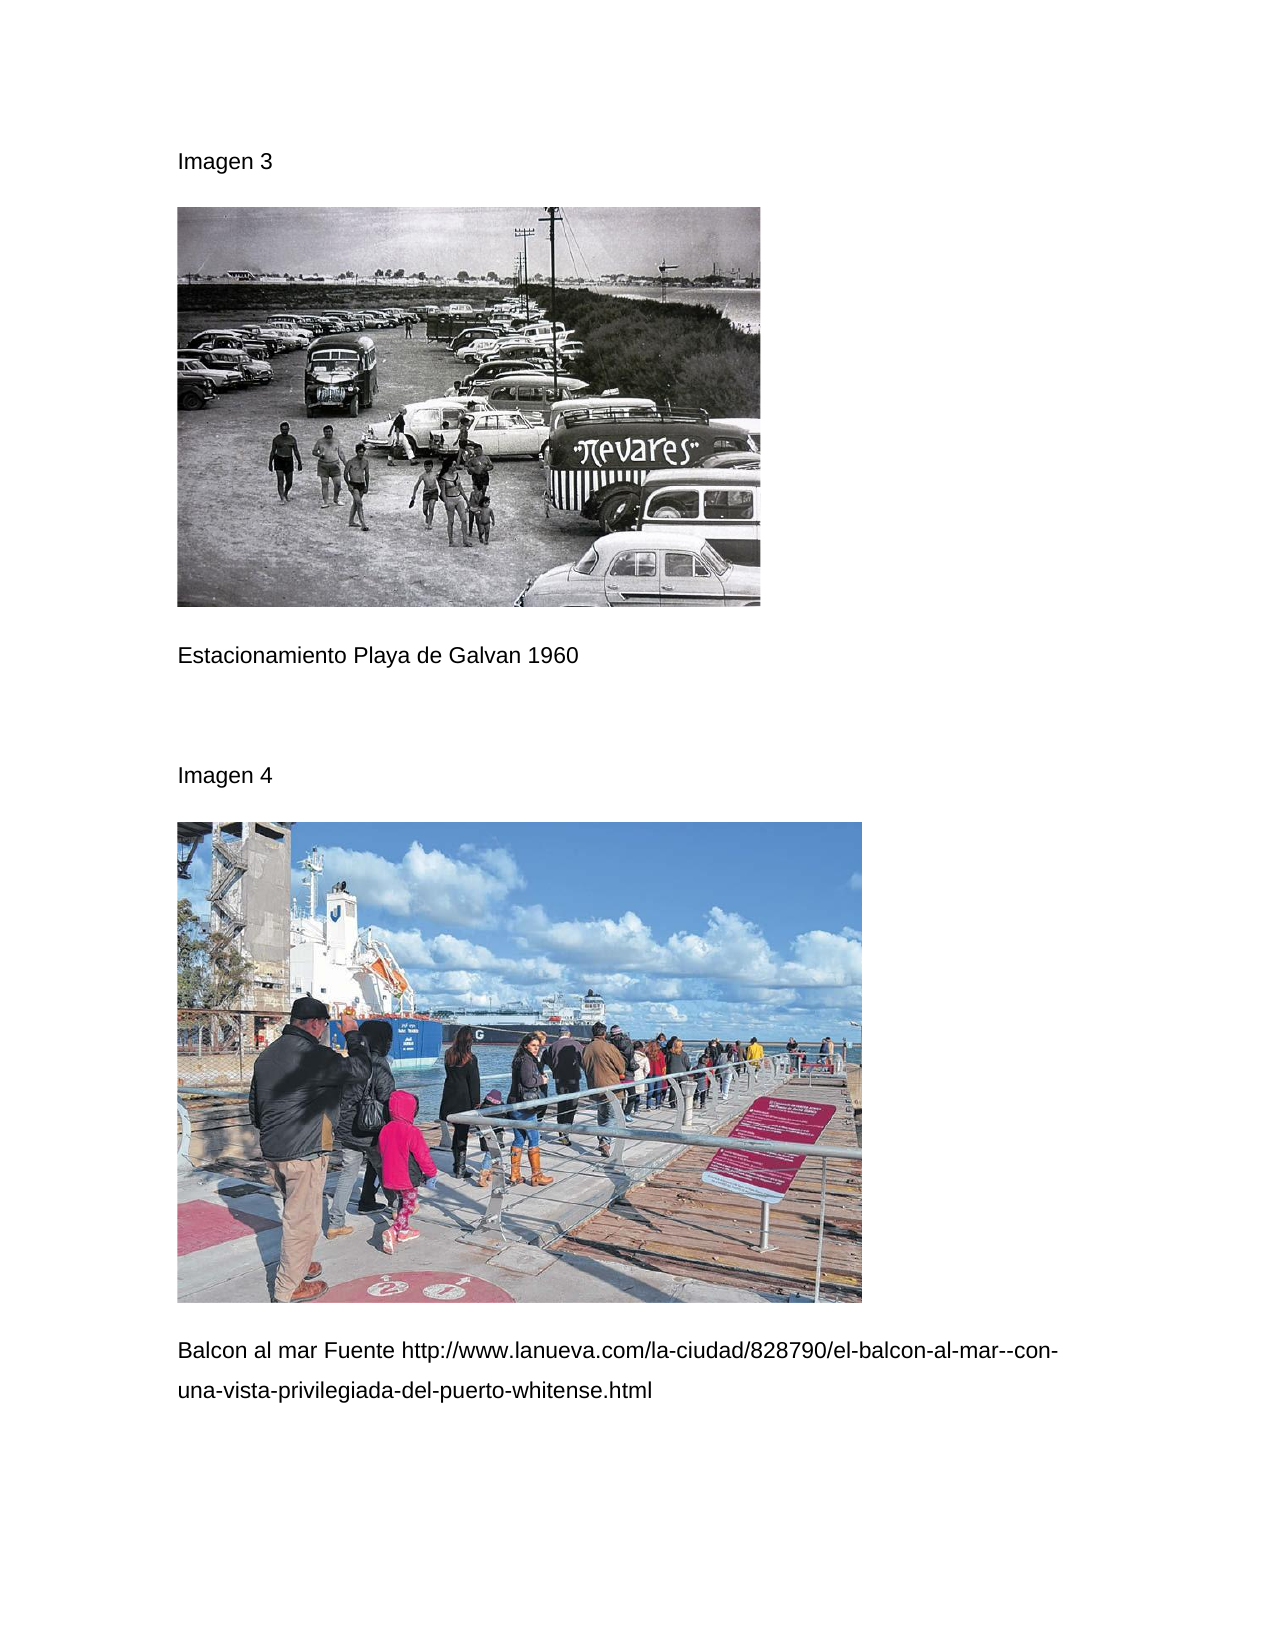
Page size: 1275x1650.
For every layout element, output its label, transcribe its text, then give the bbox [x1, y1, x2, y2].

picture [177, 207, 761, 607]
picture [177, 822, 862, 1303]
text Imagen 3 [177, 148, 1098, 174]
text Balcon al mar Fuente http://www.lanueva.com/la-ciudad/828790/el-balcon-al-mar--con-una-vista-privilegiada-del-puerto-whitense.html [177, 1337, 1098, 1403]
text Imagen 4 [177, 762, 1098, 789]
text Estacionamiento Playa de Galvan 1960 [177, 642, 1098, 668]
